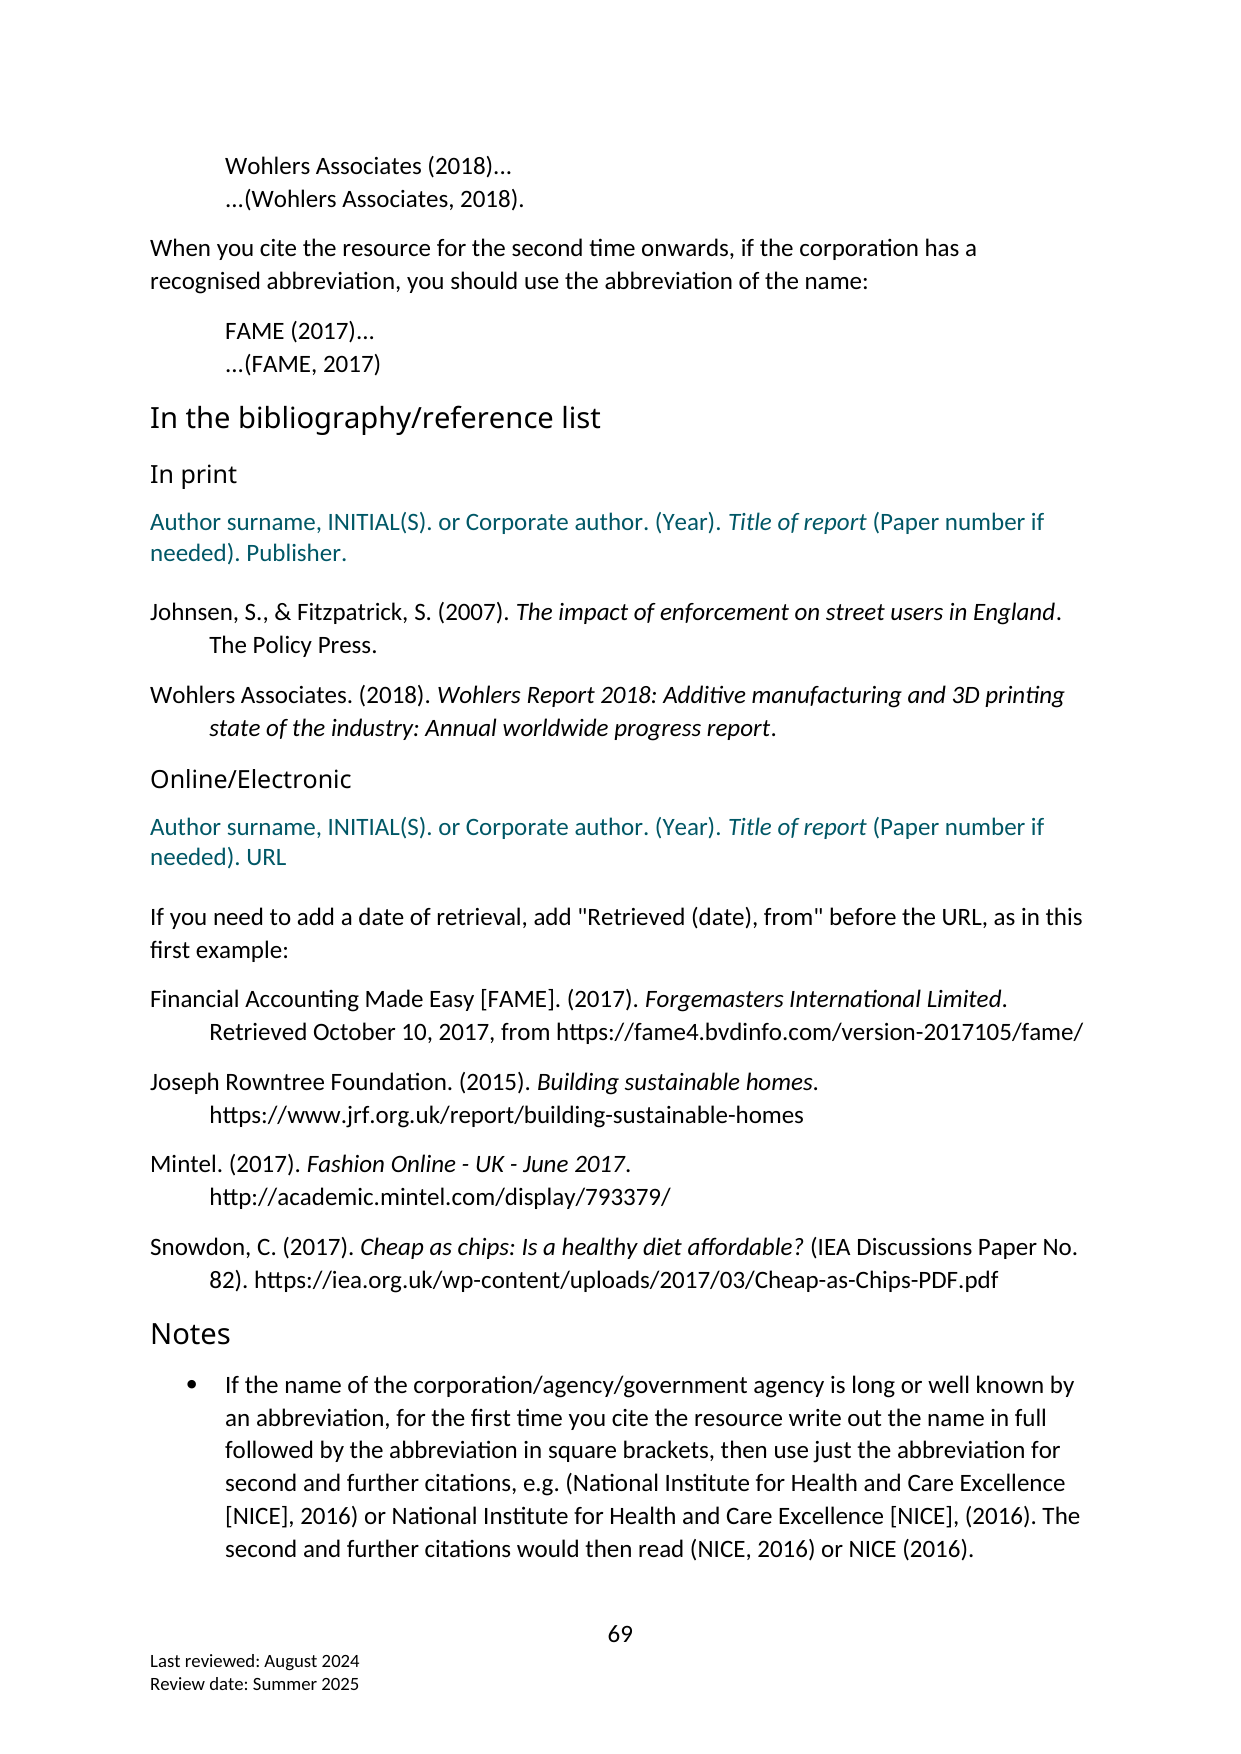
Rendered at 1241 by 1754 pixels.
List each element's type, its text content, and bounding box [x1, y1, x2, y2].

text When you cite the resource for the second time onwards, if the corporation has a recognised abbreviation, you should use the abbreviation of the name: [150, 232, 1090, 296]
text Author surname, INITIAL(S). or Corporate author. (Year). Title of report (Paper number if needed). Publisher. [150, 506, 1090, 567]
text Author surname, INITIAL(S). or Corporate author. (Year). Title of report (Paper number if needed). URL [150, 811, 1090, 872]
text Mintel. (2017). Fashion Online - UK - June 2017. http://academic.mintel.com/display/793379/ [150, 1148, 1090, 1212]
text Wohlers Associates (2018)... ...(Wohlers Associates, 2018). [225, 150, 1090, 213]
subtitle In the bibliography/reference list [150, 397, 1090, 437]
text Johnsen, S., & Fitzpatrick, S. (2007). The impact of enforcement on street users in England. The Policy Press. [150, 596, 1090, 660]
subtitle Online/Electronic [150, 761, 1090, 796]
text FAME (2017)... ...(FAME, 2017) [225, 315, 1090, 378]
text Financial Accounting Made Easy [FAME]. (2017). Forgemasters International Limited. Retrieved October 10, 2017, from https://fame4.bvdinfo.com/version-2017105/fame/ [150, 983, 1090, 1047]
subtitle Notes [150, 1313, 1090, 1353]
list If the name of the corporation/agency/government agency is long or well known by an abbreviation, for the first time you cite the resource write out the name in full followed by the abbreviation in square brackets, then use just the abbreviation for second and further citations, e.g. (National Institute for Health and Care Excellence [NICE], 2016) or National Institute for Health and Care Excellence [NICE], (2016). The second and further citations would then read (NICE, 2016) or NICE (2016). [187, 1369, 1090, 1564]
text Wohlers Associates. (2018). Wohlers Report 2018: Additive manufacturing and 3D printing state of the industry: Annual worldwide progress report. [150, 679, 1090, 742]
text Snowdon, C. (2017). Cheap as chips: Is a healthy diet affordable? (IEA Discussions Paper No. 82). https://iea.org.uk/wp-content/uploads/2017/03/Cheap-as-Chips-PDF.pdf [150, 1231, 1090, 1294]
text If you need to add a date of retrieval, add "Retrieved (date), from" before the URL, as in this first example: [150, 901, 1090, 964]
subtitle In print [150, 457, 1090, 491]
text Joseph Rowntree Foundation. (2015). Building sustainable homes. https://www.jrf.org.uk/report/building-sustainable-homes [150, 1066, 1090, 1129]
